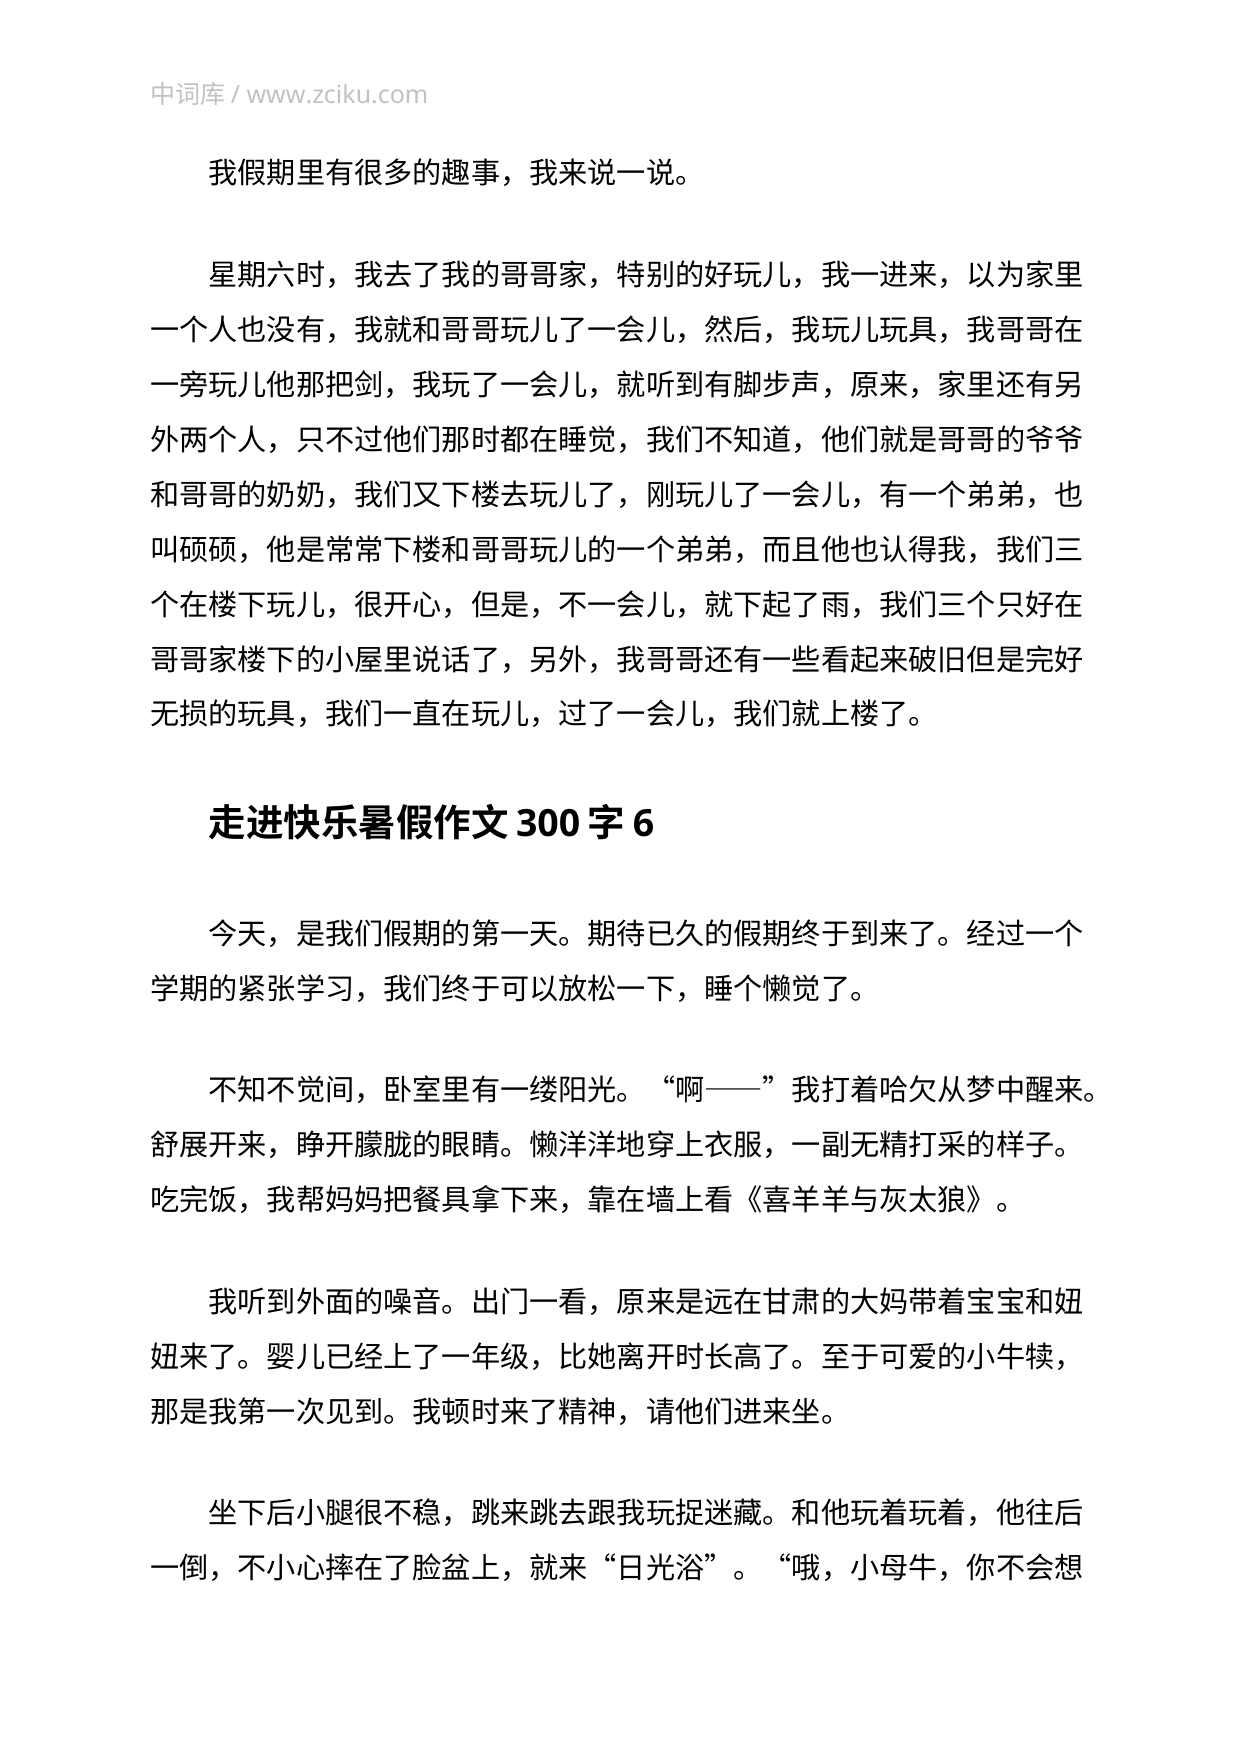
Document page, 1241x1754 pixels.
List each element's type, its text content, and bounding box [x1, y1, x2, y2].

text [150, 1490, 1090, 1587]
text 我假期里有很多的趣事，我来说一说。 [150, 150, 1090, 192]
text 我听到外面的噪音。出门一看，原来是远在甘肃的大妈带着宝宝和妞妞来了。婴儿已经上了一年级，比她离开时长高了。至于可爱的小牛犊，那是我第一次见到。我顿时来了精神，请他们进来坐。 [150, 1278, 1090, 1431]
text 不知不觉间，卧室里有一缕阳光。“啊——”我打着哈欠从梦中醒来。舒展开来，睁开朦胧的眼睛。懒洋洋地穿上衣服，一副无精打采的样子。吃完饭，我帮妈妈把餐具拿下来，靠在墙上看《喜羊羊与灰太狼》。 [150, 1067, 1090, 1219]
text 今天，是我们假期的第一天。期待已久的假期终于到来了。经过一个学期的紧张学习，我们终于可以放松一下，睡个懒觉了。 [150, 910, 1090, 1007]
text 走进快乐暑假作文300字6 [150, 793, 1090, 847]
text 星期六时，我去了我的哥哥家，特别的好玩儿，我一进来，以为家里一个人也没有，我就和哥哥玩儿了一会儿，然后，我玩儿玩具，我哥哥在一旁玩儿他那把剑，我玩了一会儿，就听到有脚步声，原来，家里还有另外两个人，只不过他们那时都在睡觉，我们不知道，他们就是哥哥的爷爷和哥哥的奶奶，我们又下楼去玩儿了，刚玩儿了一会儿，有一个弟弟，也叫硕硕，他是常常下楼和哥哥玩儿的一个弟弟，而且他也认得我，我们三个在楼下玩儿，很开心，但是，不一会儿，就下起了雨，我们三个只好在哥哥家楼下的小屋里说话了，另外，我哥哥还有一些看起来破旧但是完好无损的玩具，我们一直在玩儿，过了一会儿，我们就上楼了。 [150, 252, 1090, 733]
